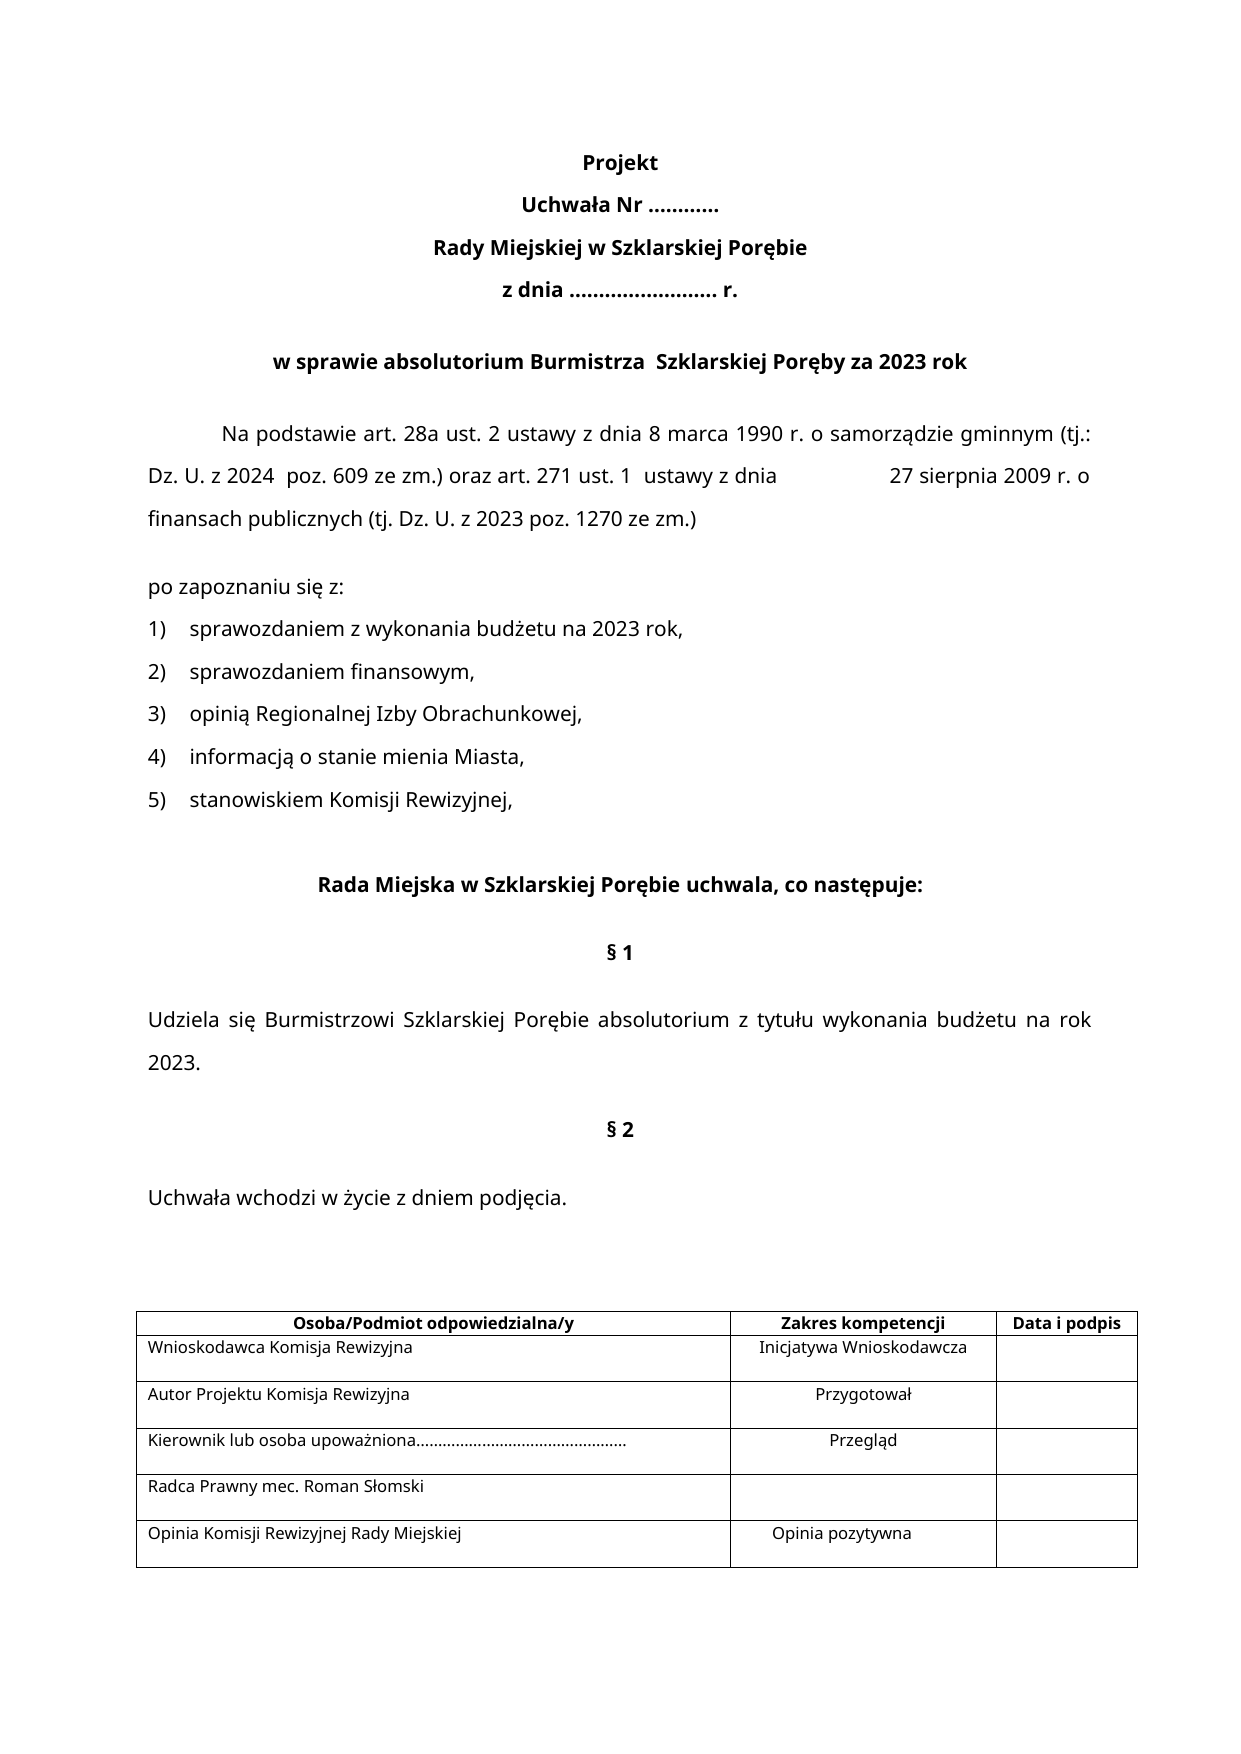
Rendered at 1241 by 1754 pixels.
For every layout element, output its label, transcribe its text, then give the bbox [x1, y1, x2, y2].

table_cell [997, 1521, 1137, 1567]
text Rada Miejska w Szklarskiej Porębie uchwala, co następuje: [148, 870, 1093, 898]
table_cell Opinia Komisji Rewizyjnej Rady Miejskiej [137, 1521, 730, 1567]
text Na podstawie art. 28a ust. 2 ustawy z dnia 8 marca 1990 r. o samorządzie gminnym (tj.: Dz. U. z 2024 poz. 609 ze zm.) oraz art. 271 ust. 1 ustawy z dnia 27 sierpnia 2009 r. o finansach publicznych (tj. Dz. U. z 2023 poz. 1270 ze zm.) [148, 419, 1093, 533]
list sprawozdaniem finansowym, [148, 657, 1093, 685]
text Uchwała Nr ………… [148, 190, 1093, 219]
list stanowiskiem Komisji Rewizyjnej, [148, 785, 1093, 813]
text Uchwała wchodzi w życie z dniem podjęcia. [148, 1183, 1093, 1211]
table_cell [997, 1336, 1137, 1381]
text Rady Miejskiej w Szklarskiej Porębie [148, 233, 1093, 261]
list informacją o stanie mienia Miasta, [148, 742, 1093, 771]
table_cell Opinia pozytywna [731, 1521, 996, 1567]
text § 2 [148, 1115, 1093, 1144]
text z dnia ……………………. r. [148, 275, 1093, 304]
table_header Osoba/Podmiot odpowiedzialna/y [137, 1312, 730, 1334]
list sprawozdaniem z wykonania budżetu na 2023 rok, [148, 614, 1093, 643]
text w sprawie absolutorium Burmistrza Szklarskiej Poręby za 2023 rok [148, 347, 1093, 376]
table_cell Wnioskodawca Komisja Rewizyjna [137, 1336, 730, 1381]
table_header Data i podpis [997, 1312, 1137, 1334]
table_cell Radca Prawny mec. Roman Słomski [137, 1475, 730, 1520]
table_cell [731, 1475, 996, 1520]
table_cell Kierownik lub osoba upoważniona………………………………………… [137, 1429, 730, 1474]
table_cell Przegląd [731, 1429, 996, 1474]
table_cell [997, 1429, 1137, 1474]
table_cell [997, 1475, 1137, 1520]
text Udziela się Burmistrzowi Szklarskiej Porębie absolutorium z tytułu wykonania budżetu na rok 2023. [148, 1005, 1093, 1076]
text po zapoznaniu się z: [148, 572, 1093, 600]
table_cell Autor Projektu Komisja Rewizyjna [137, 1382, 730, 1427]
text § 1 [148, 938, 1093, 966]
table_cell [997, 1382, 1137, 1427]
text Projekt [148, 148, 1093, 176]
table_header Zakres kompetencji [731, 1312, 996, 1334]
list opinią Regionalnej Izby Obrachunkowej, [148, 699, 1093, 728]
table_cell Przygotował [731, 1382, 996, 1427]
table_cell Inicjatywa Wnioskodawcza [731, 1336, 996, 1381]
